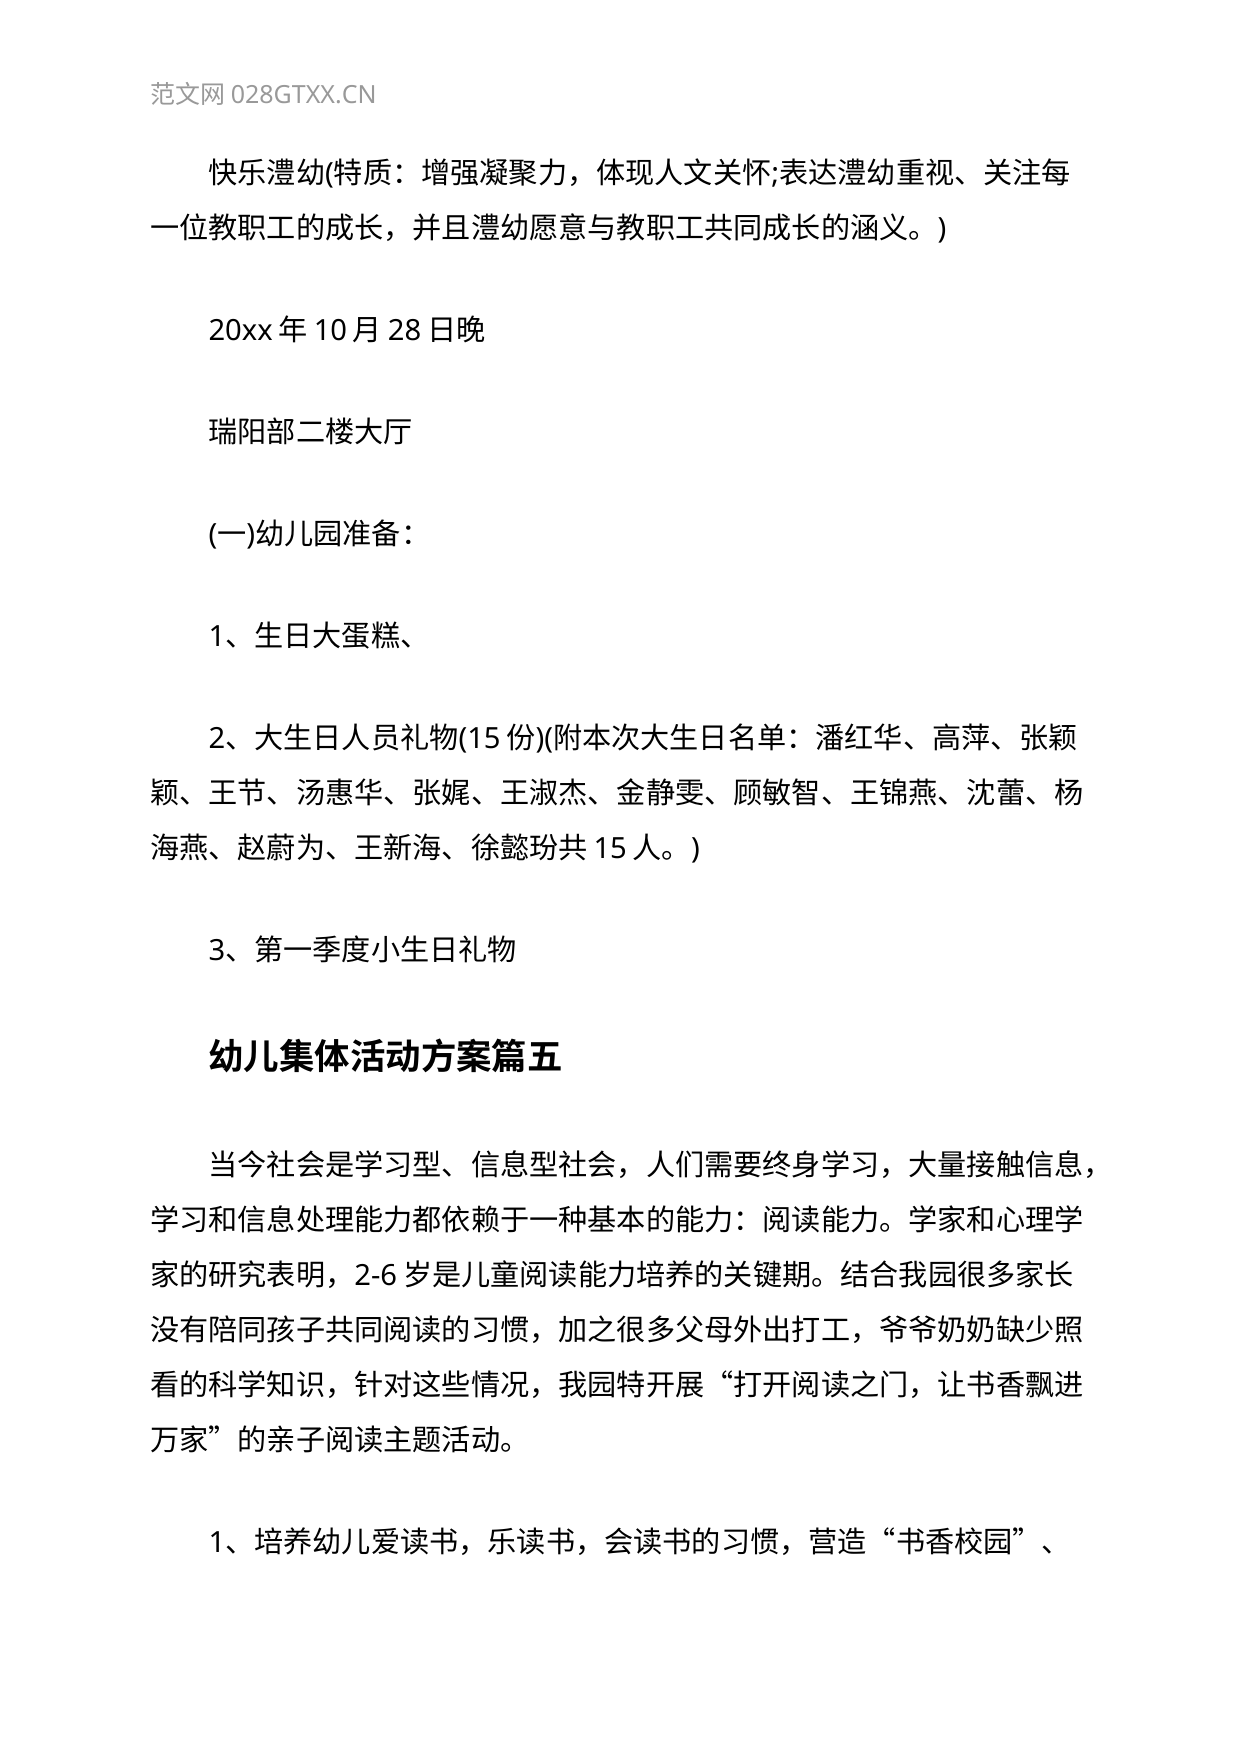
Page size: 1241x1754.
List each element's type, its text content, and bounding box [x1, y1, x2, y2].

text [150, 1518, 1090, 1561]
text 快乐澧幼(特质：增强凝聚力，体现人文关怀;表达澧幼重视、关注每一位教职工的成长，并且澧幼愿意与教职工共同成长的涵义。) [150, 150, 1090, 247]
text 1、生日大蛋糕、 [150, 613, 1090, 655]
text 3、第一季度小生日礼物 [150, 927, 1090, 969]
text 瑞阳部二楼大厅 [150, 409, 1090, 451]
text (一)幼儿园准备： [150, 511, 1090, 553]
text 幼儿集体活动方案篇五 [150, 1028, 1090, 1080]
text 20xx年10月28日晚 [150, 307, 1090, 349]
text 当今社会是学习型、信息型社会，人们需要终身学习，大量接触信息，学习和信息处理能力都依赖于一种基本的能力：阅读能力。学家和心理学家的研究表明，2-6岁是儿童阅读能力培养的关键期。结合我园很多家长没有陪同孩子共同阅读的习惯，加之很多父母外出打工，爷爷奶奶缺少照看的科学知识，针对这些情况，我园特开展“打开阅读之门，让书香飘进万家”的亲子阅读主题活动。 [150, 1142, 1090, 1459]
text 2、大生日人员礼物(15份)(附本次大生日名单：潘红华、高萍、张颖颖、王节、汤惠华、张娓、王淑杰、金静雯、顾敏智、王锦燕、沈蕾、杨海燕、赵蔚为、王新海、徐懿玢共15人。) [150, 715, 1090, 867]
